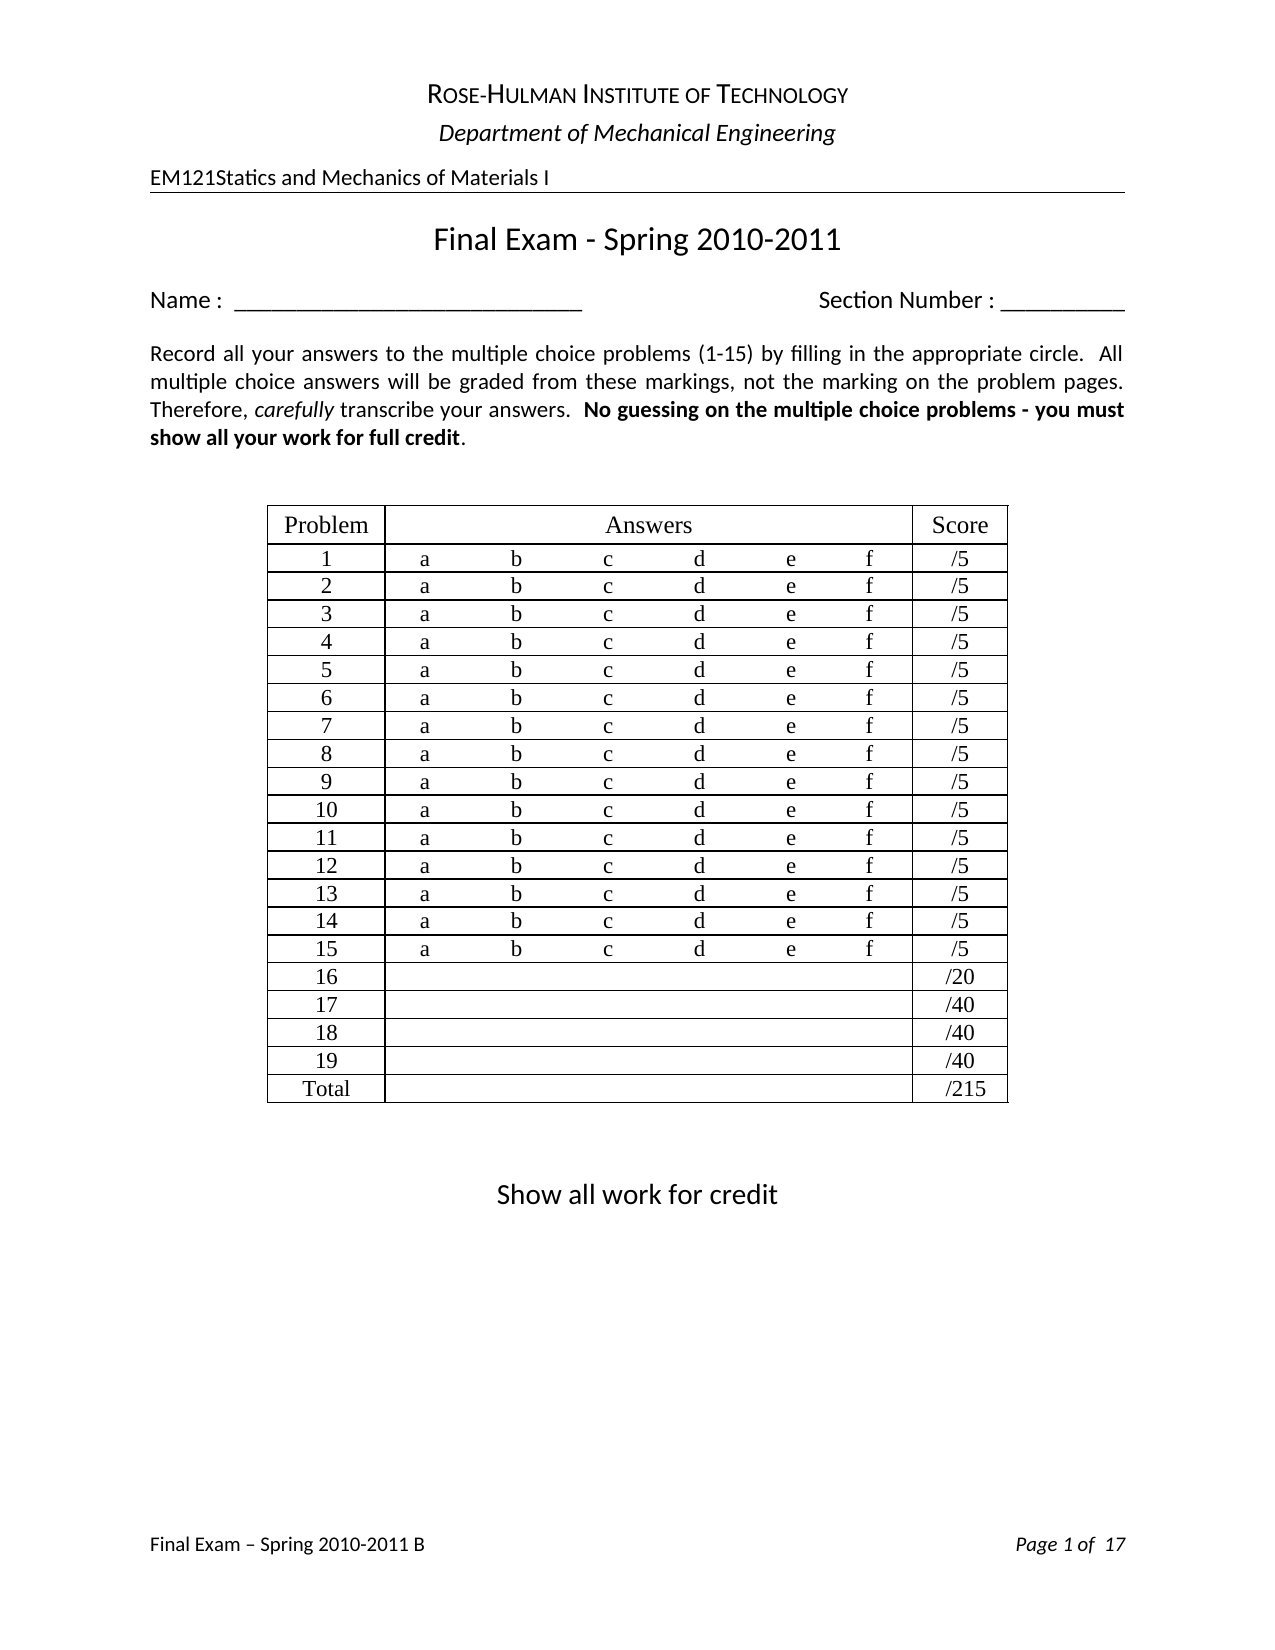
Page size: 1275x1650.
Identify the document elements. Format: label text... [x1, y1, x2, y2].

table_cell 6 [268, 684, 384, 711]
table_cell 3 [268, 601, 384, 627]
table_cell /5 [913, 824, 1007, 850]
table_cell 9 [268, 768, 384, 794]
text Final Exam - Spring 2010-2011 [150, 218, 1125, 259]
table_cell /5 [913, 545, 1007, 571]
table_cell [386, 991, 912, 1018]
table_cell [386, 1047, 912, 1073]
table_cell 15 [268, 936, 384, 962]
table_cell  a  b  c  d  e  f [386, 852, 912, 878]
table_cell /20 [913, 963, 1007, 990]
table_cell  a  b  c  d  e  f [386, 824, 912, 850]
table_header Problem [268, 506, 384, 543]
table_cell /5 [913, 908, 1007, 934]
table_cell [386, 1075, 912, 1101]
table_cell 5 [268, 656, 384, 683]
table_cell [386, 1019, 912, 1046]
table_cell  a  b  c  d  e  f [386, 796, 912, 822]
table_cell /40 [913, 1047, 1007, 1073]
table_cell /5 [913, 656, 1007, 683]
table_cell  a  b  c  d  e  f [386, 936, 912, 962]
table_cell /5 [913, 712, 1007, 738]
table_cell 16 [268, 963, 384, 990]
table_cell /5 [913, 880, 1007, 906]
table_cell  a  b  c  d  e  f [386, 880, 912, 906]
table_cell Total [268, 1075, 384, 1101]
table_cell  a  b  c  d  e  f [386, 684, 912, 711]
table_cell 12 [268, 852, 384, 878]
table_cell /5 [913, 796, 1007, 822]
table_cell  a  b  c  d  e  f [386, 908, 912, 934]
table_cell /40 [913, 1019, 1007, 1046]
table_cell  a  b  c  d  e  f [386, 601, 912, 627]
table_cell 18 [268, 1019, 384, 1046]
table_header Answers [386, 506, 912, 543]
table_cell /5 [913, 740, 1007, 766]
text Record all your answers to the multiple choice problems (1-15) by filling in the appropriate circle. All multiple choice answers will be graded from these markings, not the marking on the problem pages. Therefore, carefully transcribe your answers. No guessing on the multiple choice problems - you must show all your work for full credit. [150, 339, 1125, 451]
table_cell [386, 963, 912, 990]
table_cell /5 [913, 601, 1007, 627]
table_cell  a  b  c  d  e  f [386, 656, 912, 683]
table_cell 1 [268, 545, 384, 571]
table_cell /5 [913, 573, 1007, 599]
table_cell 7 [268, 712, 384, 738]
table_cell /5 [913, 768, 1007, 794]
table_cell /5 [913, 852, 1007, 878]
table_cell 10 [268, 796, 384, 822]
table_cell /5 [913, 936, 1007, 962]
table_cell  a  b  c  d  e  f [386, 628, 912, 655]
table_cell  a  b  c  d  e  f [386, 712, 912, 738]
text Show all work for credit [150, 1176, 1125, 1212]
table_cell  a  b  c  d  e  f [386, 573, 912, 599]
table_cell 17 [268, 991, 384, 1018]
table_header Score [913, 506, 1007, 543]
table_cell 11 [268, 824, 384, 850]
table_cell 8 [268, 740, 384, 766]
table_cell  a  b  c  d  e  f [386, 545, 912, 571]
table_cell /215 [913, 1075, 1007, 1101]
table_cell 4 [268, 628, 384, 655]
table_cell  a  b  c  d  e  f [386, 740, 912, 766]
table_cell 2 [268, 573, 384, 599]
table_cell 19 [268, 1047, 384, 1073]
text Name : ____________________________ Section Number : __________ [150, 284, 1125, 314]
table_cell  a  b  c  d  e  f [386, 768, 912, 794]
table_cell /5 [913, 684, 1007, 711]
table_cell 13 [268, 880, 384, 906]
table_cell /5 [913, 628, 1007, 655]
table_cell 14 [268, 908, 384, 934]
table_cell /40 [913, 991, 1007, 1018]
